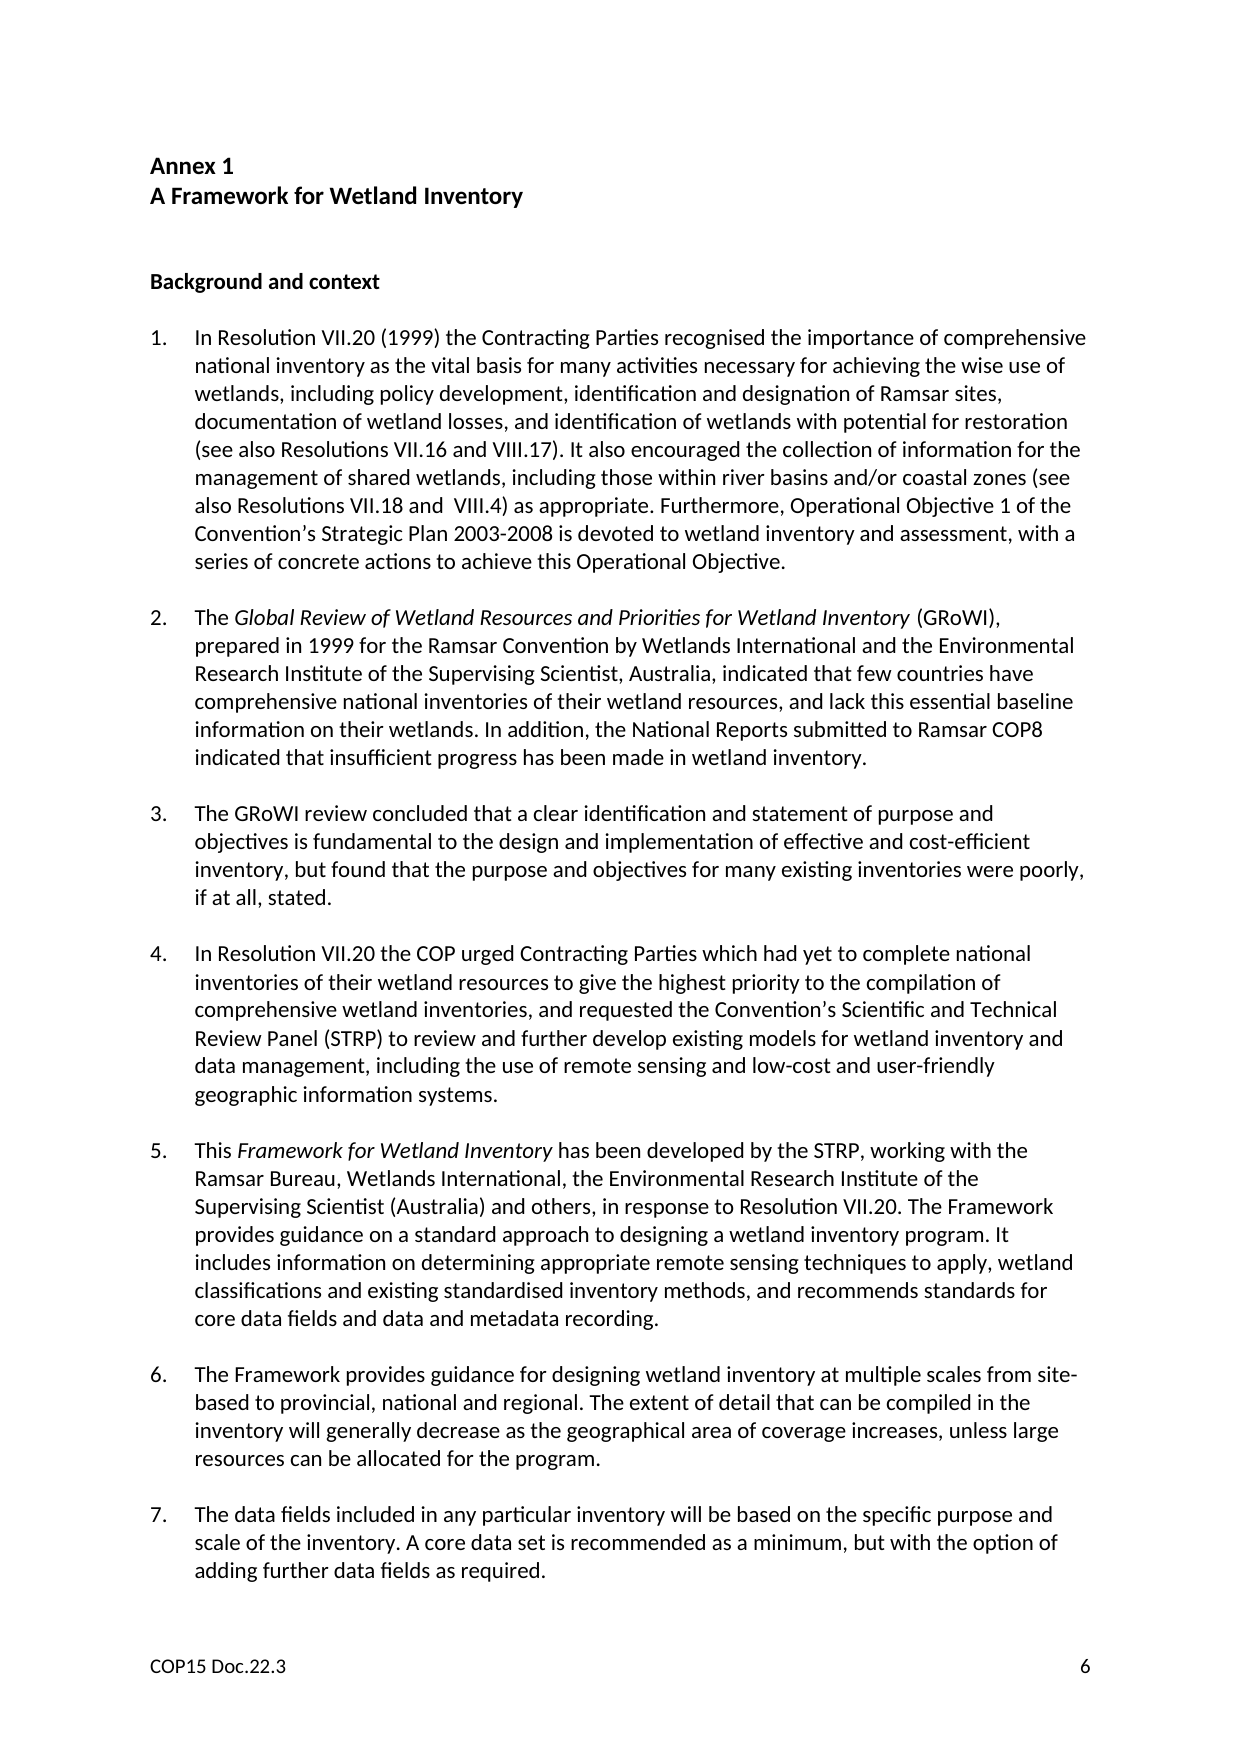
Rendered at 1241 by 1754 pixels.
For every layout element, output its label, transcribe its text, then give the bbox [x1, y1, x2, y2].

text 7. The data fields included in any particular inventory will be based on the specific purpose and scale of the inventory. A core data set is recommended as a minimum, but with the option of adding further data fields as required. [150, 1500, 1090, 1584]
text 6. The Framework provides guidance for designing wetland inventory at multiple scales from site-based to provincial, national and regional. The extent of detail that can be compiled in the inventory will generally decrease as the geographical area of coverage increases, unless large resources can be allocated for the program. [150, 1360, 1090, 1472]
text 5. This Framework for Wetland Inventory has been developed by the STRP, working with the Ramsar Bureau, Wetlands International, the Environmental Research Institute of the Supervising Scientist (Australia) and others, in response to Resolution VII.20. The Framework provides guidance on a standard approach to designing a wetland inventory program. It includes information on determining appropriate remote sensing techniques to apply, wetland classifications and existing standardised inventory methods, and recommends standards for core data fields and data and metadata recording. [150, 1136, 1090, 1332]
text 3. The GRoWI review concluded that a clear identification and statement of purpose and objectives is fundamental to the design and implementation of effective and cost-efficient inventory, but found that the purpose and objectives for many existing inventories were poorly, if at all, stated. [150, 799, 1090, 912]
subtitle A Framework for Wetland Inventory [150, 181, 1090, 211]
text 2. The Global Review of Wetland Resources and Priorities for Wetland Inventory (GRoWI), prepared in 1999 for the Ramsar Convention by Wetlands International and the Environmental Research Institute of the Supervising Scientist, Australia, indicated that few countries have comprehensive national inventories of their wetland resources, and lack this essential baseline information on their wetlands. In addition, the National Reports submitted to Ramsar COP8 indicated that insufficient progress has been made in wetland inventory. [150, 603, 1090, 771]
subtitle Background and context [150, 267, 1090, 295]
text 1. In Resolution VII.20 (1999) the Contracting Parties recognised the importance of comprehensive national inventory as the vital basis for many activities necessary for achieving the wise use of wetlands, including policy development, identification and designation of Ramsar sites, documentation of wetland losses, and identification of wetlands with potential for restoration (see also Resolutions VII.16 and VIII.17). It also encouraged the collection of information for the management of shared wetlands, including those within river basins and/or coastal zones (see also Resolutions VII.18 and VIII.4) as appropriate. Furthermore, Operational Objective 1 of the Convention’s Strategic Plan 2003-2008 is devoted to wetland inventory and assessment, with a series of concrete actions to achieve this Operational Objective. [150, 323, 1090, 575]
text 4. In Resolution VII.20 the COP urged Contracting Parties which had yet to complete national inventories of their wetland resources to give the highest priority to the compilation of comprehensive wetland inventories, and requested the Convention’s Scientific and Technical Review Panel (STRP) to review and further develop existing models for wetland inventory and data management, including the use of remote sensing and low-cost and user-friendly geographic information systems. [150, 939, 1090, 1108]
text Annex 1 [150, 150, 1090, 181]
